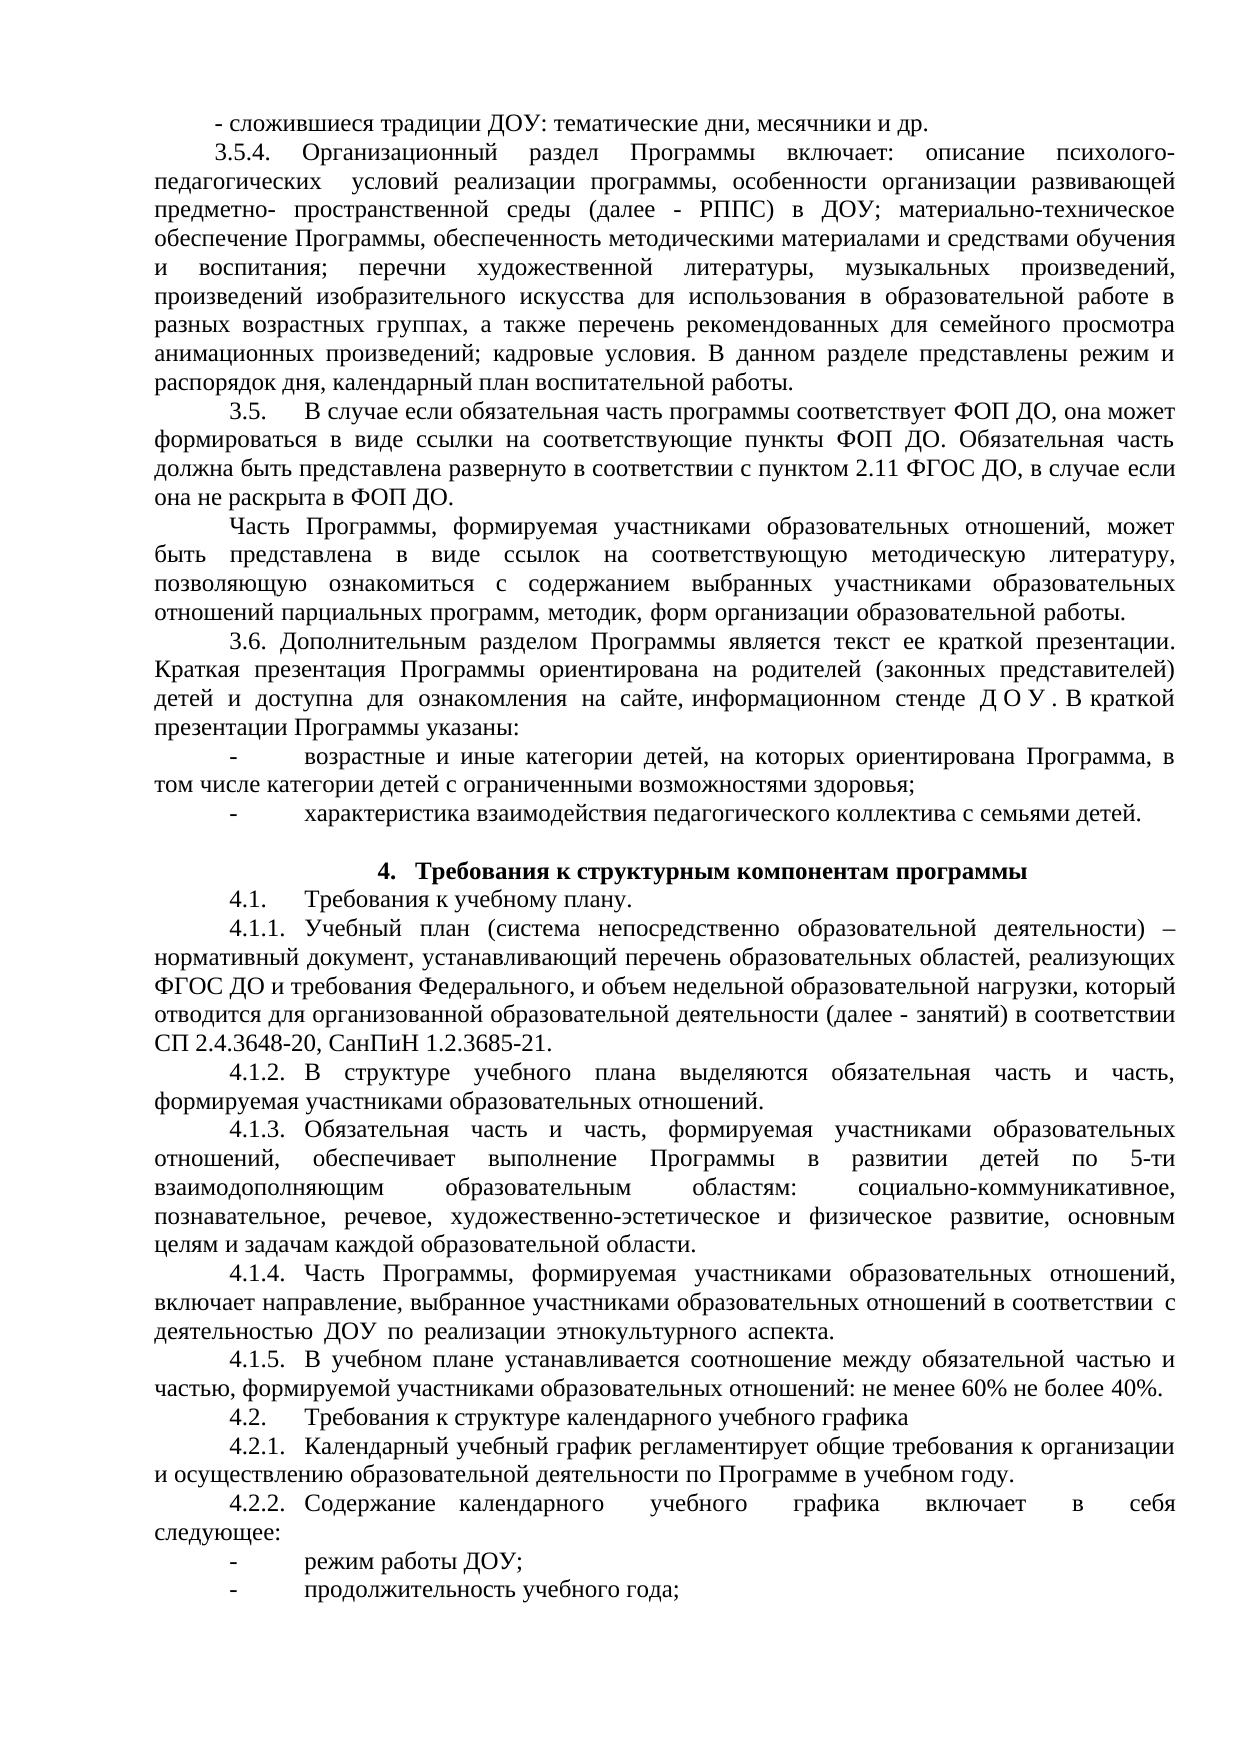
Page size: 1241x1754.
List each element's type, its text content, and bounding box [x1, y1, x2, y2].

list В учебном плане устанавливается соотношение между обязательной частью и частью, формируемой участниками образовательных отношений: не менее 60% не более 40%. [154, 1344, 1176, 1402]
list Требования к учебному плану. [154, 884, 1176, 913]
subtitle Требования к структурным компонентам программы [229, 856, 1176, 884]
list характеристика взаимодействия педагогического коллектива с семьями детей. [154, 798, 1176, 827]
list сложившиеся традиции ДОУ: тематические дни, месячники и др. [154, 108, 1176, 137]
list Часть Программы, формируемая участниками образовательных отношений, включает направление, выбранное участниками образовательных отношений в соответствии с деятельностью ДОУ по реализации этнокультурного аспекта. [154, 1258, 1176, 1344]
list Обязательная часть и часть, формируемая участниками образовательных отношений, обеспечивает выполнение Программы в развитии детей по 5-ти взаимодополняющим образовательным областям: социально-коммуникативное, познавательное, речевое, художественно-эстетическое и физическое развитие, основным целям и задачам каждой образовательной области. [154, 1114, 1176, 1258]
list продолжительность учебного года; [154, 1574, 1176, 1603]
list Содержание календарного учебного графика включает в себя следующее: [154, 1488, 1176, 1546]
list возрастные и иные категории детей, на которых ориентирована Программа, в том числе категории детей с ограниченными возможностями здоровья; [154, 741, 1176, 798]
list В случае если обязательная часть программы соответствует ФОП ДО, она может формироваться в виде ссылки на соответствующие пункты ФОП ДО. Обязательная часть должна быть представлена развернуто в соответствии с пунктом 2.11 ФГОС ДО, в случае если она не раскрыта в ФОП ДО. [154, 396, 1176, 511]
list Требования к структуре календарного учебного графика [154, 1402, 1176, 1431]
text 3.6. Дополнительным разделом Программы является текст ее краткой презентации. Краткая презентация Программы ориентирована на родителей (законных представителей) детей и доступна для ознакомления на сайте, информационном стенде ДОУ. В краткой презентации Программы указаны: [154, 626, 1176, 741]
list Учебный план (система непосредственно образовательной деятельности) – нормативный документ, устанавливающий перечень образовательных областей, реализующих ФГОС ДО и требования Федерального, и объем недельной образовательной нагрузки, который отводится для организованной образовательной деятельности (далее - занятий) в соответствии СП 2.4.3648-20, СанПиН 1.2.3685-21. [154, 913, 1176, 1057]
list 3.5.4. Организационный раздел Программы включает: описание психолого-педагогических условий реализации программы, особенности организации развивающей предметно- пространственной среды (далее - РППС) в ДОУ; материально-техническое обеспечение Программы, обеспеченность методическими материалами и средствами обучения и воспитания; перечни художественной литературы, музыкальных произведений, произведений изобразительного искусства для использования в образовательной работе в разных возрастных группах, а также перечень рекомендованных для семейного просмотра анимационных произведений; кадровые условия. В данном разделе представлены режим и распорядок дня, календарный план воспитательной работы. [154, 137, 1176, 396]
list В структуре учебного плана выделяются обязательная часть и часть, формируемая участниками образовательных отношений. [154, 1057, 1176, 1114]
text Часть Программы, формируемая участниками образовательных отношений, может быть представлена в виде ссылок на соответствующую методическую литературу, позволяющую ознакомиться с содержанием выбранных участниками образовательных отношений парциальных программ, методик, форм организации образовательной работы. [154, 511, 1176, 626]
list режим работы ДОУ; [154, 1546, 1176, 1574]
list Календарный учебный график регламентирует общие требования к организации и осуществлению образовательной деятельности по Программе в учебном году. [154, 1431, 1176, 1488]
